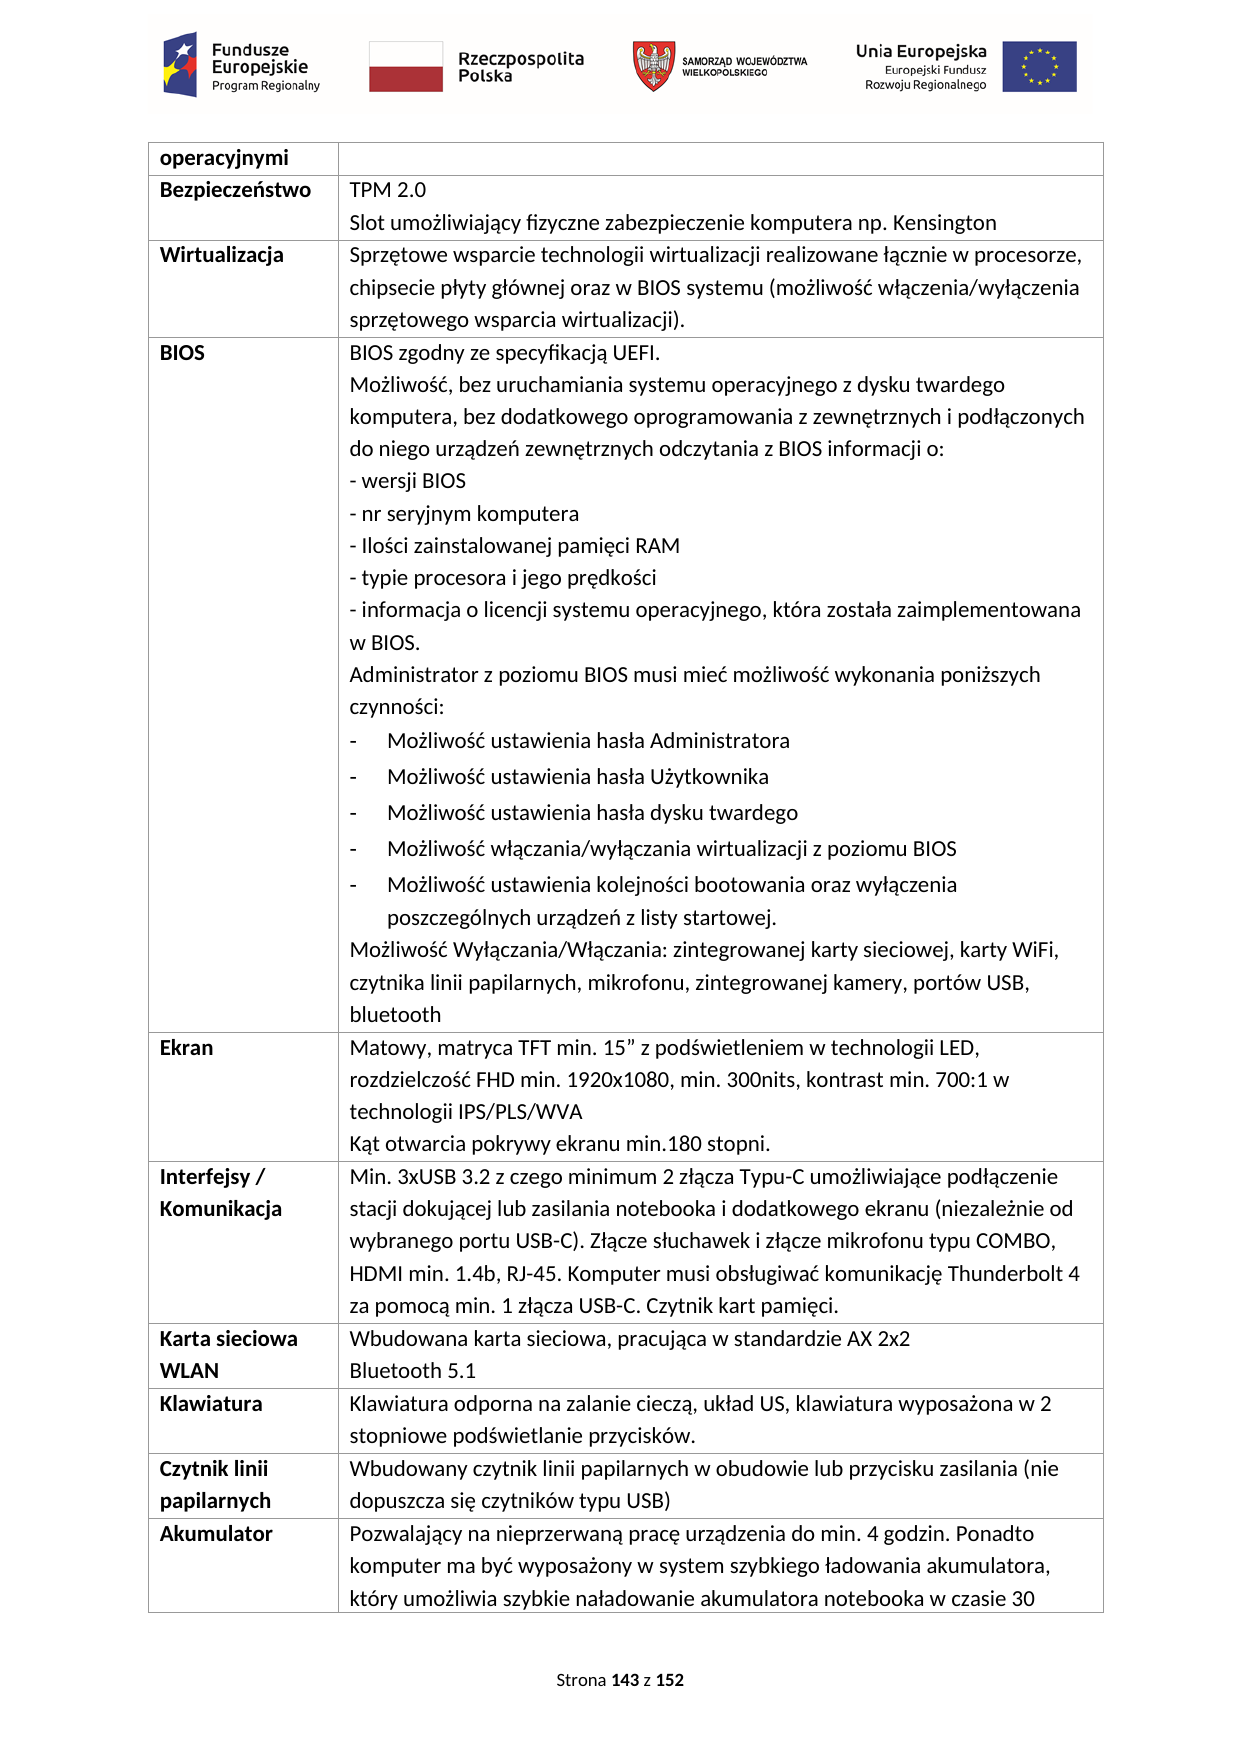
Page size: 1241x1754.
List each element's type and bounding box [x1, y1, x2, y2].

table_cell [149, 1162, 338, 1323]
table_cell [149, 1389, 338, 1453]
picture [147, 14, 1093, 114]
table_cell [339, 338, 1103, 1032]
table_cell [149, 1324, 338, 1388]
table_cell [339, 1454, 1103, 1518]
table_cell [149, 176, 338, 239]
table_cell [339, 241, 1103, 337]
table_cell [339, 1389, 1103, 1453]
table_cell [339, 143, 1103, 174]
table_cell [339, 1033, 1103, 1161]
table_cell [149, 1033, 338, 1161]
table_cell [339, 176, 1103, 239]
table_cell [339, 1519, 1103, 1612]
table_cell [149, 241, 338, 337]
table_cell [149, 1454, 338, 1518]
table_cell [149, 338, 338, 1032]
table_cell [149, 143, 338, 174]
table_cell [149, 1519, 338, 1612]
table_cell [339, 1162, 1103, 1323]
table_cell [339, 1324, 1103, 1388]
